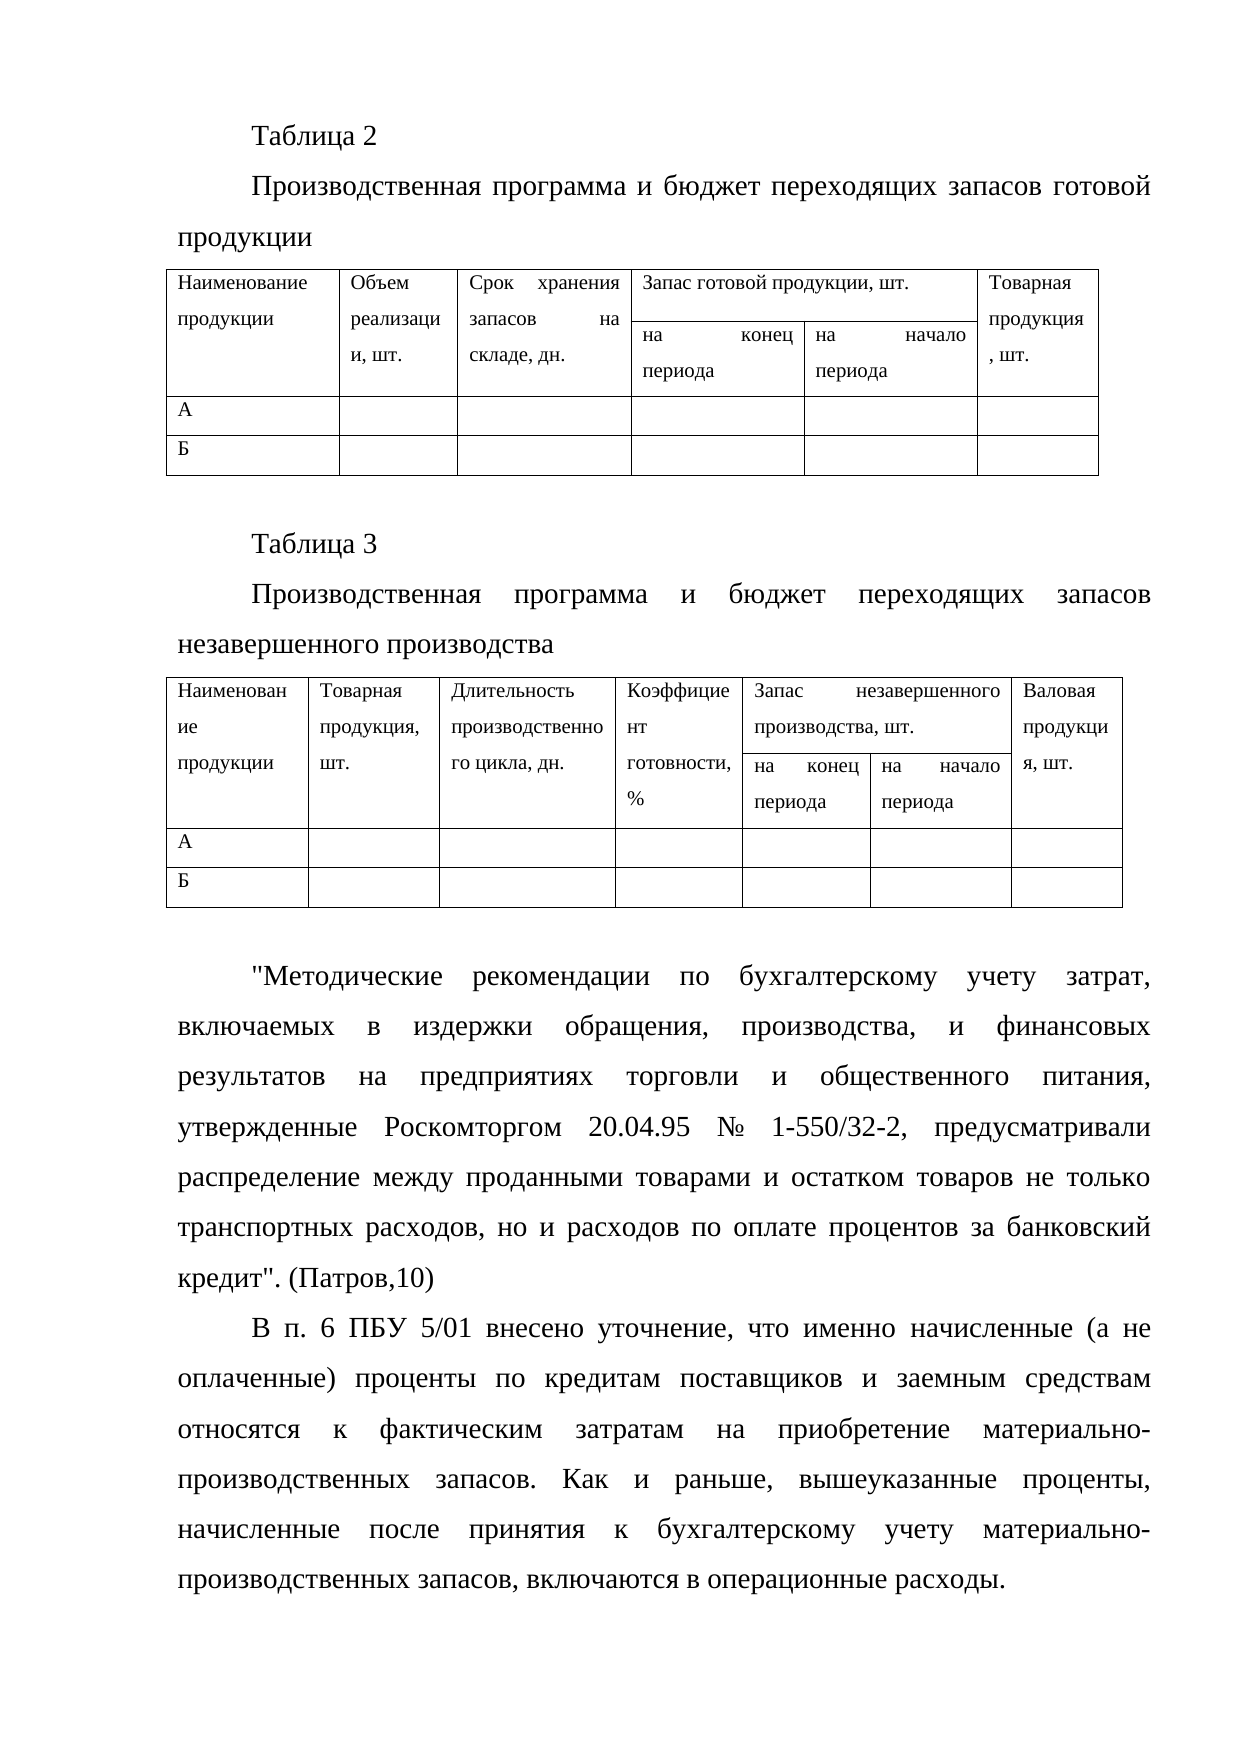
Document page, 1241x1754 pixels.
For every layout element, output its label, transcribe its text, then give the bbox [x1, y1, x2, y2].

table_cell А [167, 397, 339, 435]
table_header Запас незавершенного производства, шт. [743, 678, 1011, 752]
table_cell [1012, 829, 1122, 867]
text Производственная программа и бюджет переходящих запасов готовой продукции [177, 168, 1152, 252]
table_cell [871, 829, 1011, 867]
table_cell [458, 397, 631, 435]
table_cell на конец периода [632, 322, 804, 396]
table_cell на начало периода [805, 322, 977, 396]
table_header Товарная продукция, шт. [978, 270, 1098, 396]
table_header Товарная продукция, шт. [309, 678, 439, 828]
table_header Объем реализации, шт. [340, 270, 457, 396]
table_header Наименование продукции [167, 678, 308, 828]
table_header Срок хранения запасов на складе, дн. [458, 270, 631, 396]
table_cell [871, 868, 1011, 907]
table_cell [440, 829, 615, 867]
table_cell на конец периода [743, 754, 870, 828]
table_cell [805, 397, 977, 435]
table_cell [978, 436, 1098, 475]
table_cell [743, 829, 870, 867]
table_header Длительность производственного цикла, дн. [440, 678, 615, 828]
table_cell [616, 829, 742, 867]
table_cell [340, 397, 457, 435]
table_cell [1012, 868, 1122, 907]
text Производственная программа и бюджет переходящих запасов незавершенного производства [177, 576, 1152, 660]
table_cell [805, 436, 977, 475]
table_cell [458, 436, 631, 475]
table_cell [978, 397, 1098, 435]
table_cell Б [167, 436, 339, 475]
table_header Запас готовой продукции, шт. [632, 270, 977, 321]
text Таблица 2 [177, 118, 1152, 152]
table_header Наименование продукции [167, 270, 339, 396]
table_cell [632, 436, 804, 475]
table_cell А [167, 829, 308, 867]
table_cell [616, 868, 742, 907]
text Таблица 3 [177, 526, 1152, 559]
table_cell [340, 436, 457, 475]
table_cell [309, 868, 439, 907]
table_cell [743, 868, 870, 907]
text В п. 6 ПБУ 5/01 внесено уточнение, что именно начисленные (а не оплаченные) проценты по кредитам поставщиков и заемным средствам относятся к фактическим затратам на приобретение материально-производственных запасов. Как и раньше, вышеуказанные проценты, начисленные после принятия к бухгалтерскому учету материально-производственных запасов, включаются в операционные расходы. [177, 1310, 1152, 1595]
table_header Валовая продукция, шт. [1012, 678, 1122, 828]
table_cell на начало периода [871, 754, 1011, 828]
table_cell [440, 868, 615, 907]
table_header Коэффициент готовности, % [616, 678, 742, 828]
table_cell [632, 397, 804, 435]
table_cell Б [167, 868, 308, 907]
table_cell [309, 829, 439, 867]
text "Методические рекомендации по бухгалтерскому учету затрат, включаемых в издержки обращения, производства, и финансовых результатов на предприятиях торговли и общественного питания, утвержденные Роскомторгом 20.04.95 № 1-550/32-2, предусматривали распределение между проданными товарами и остатком товаров не только транспортных расходов, но и расходов по оплате процентов за банковский кредит". (Патров,10) [177, 958, 1152, 1293]
